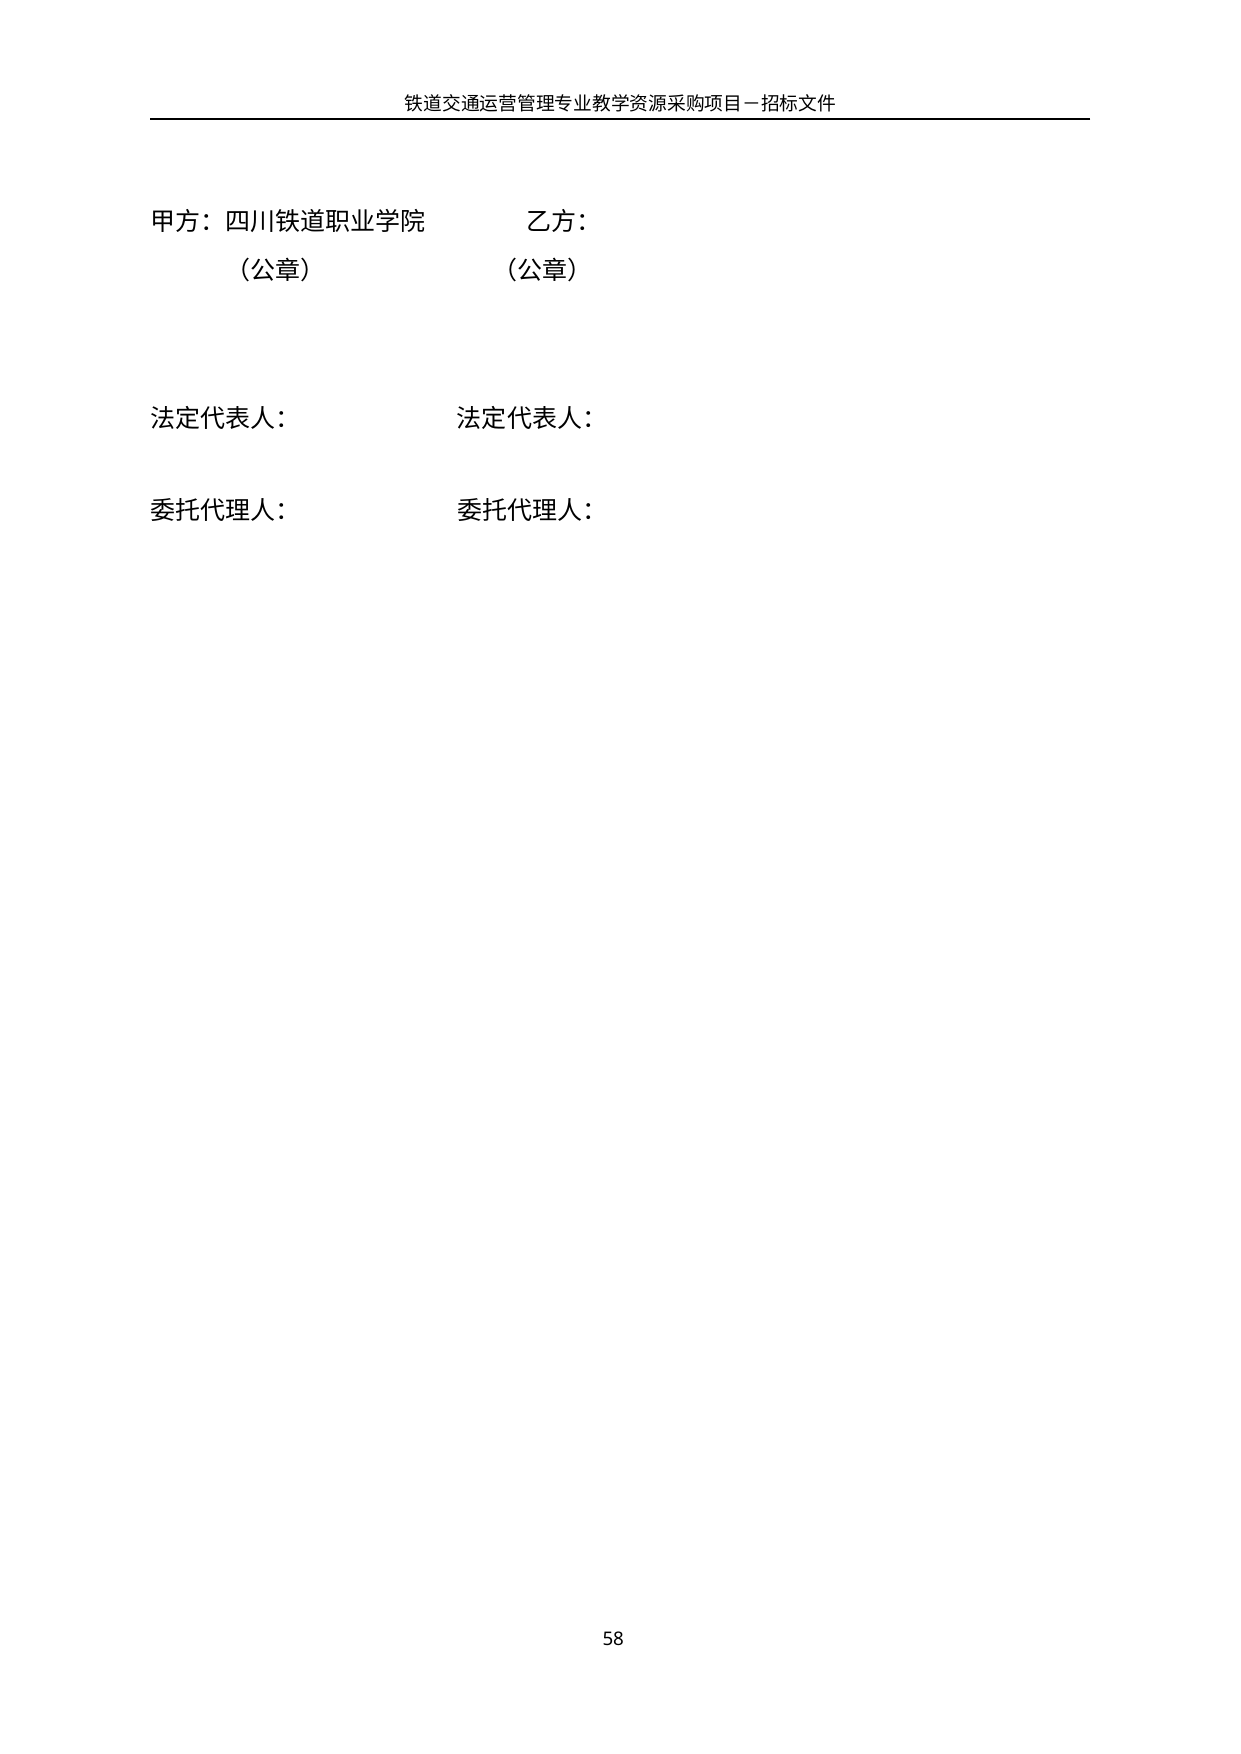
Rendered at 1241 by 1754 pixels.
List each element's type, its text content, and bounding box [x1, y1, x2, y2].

text 委托代理人： 委托代理人： [150, 491, 1090, 527]
text 法定代表人： 法定代表人： [150, 392, 1090, 441]
text 甲方：四川铁道职业学院 乙方： [150, 195, 1090, 244]
text （公章） （公章） [150, 244, 1090, 293]
